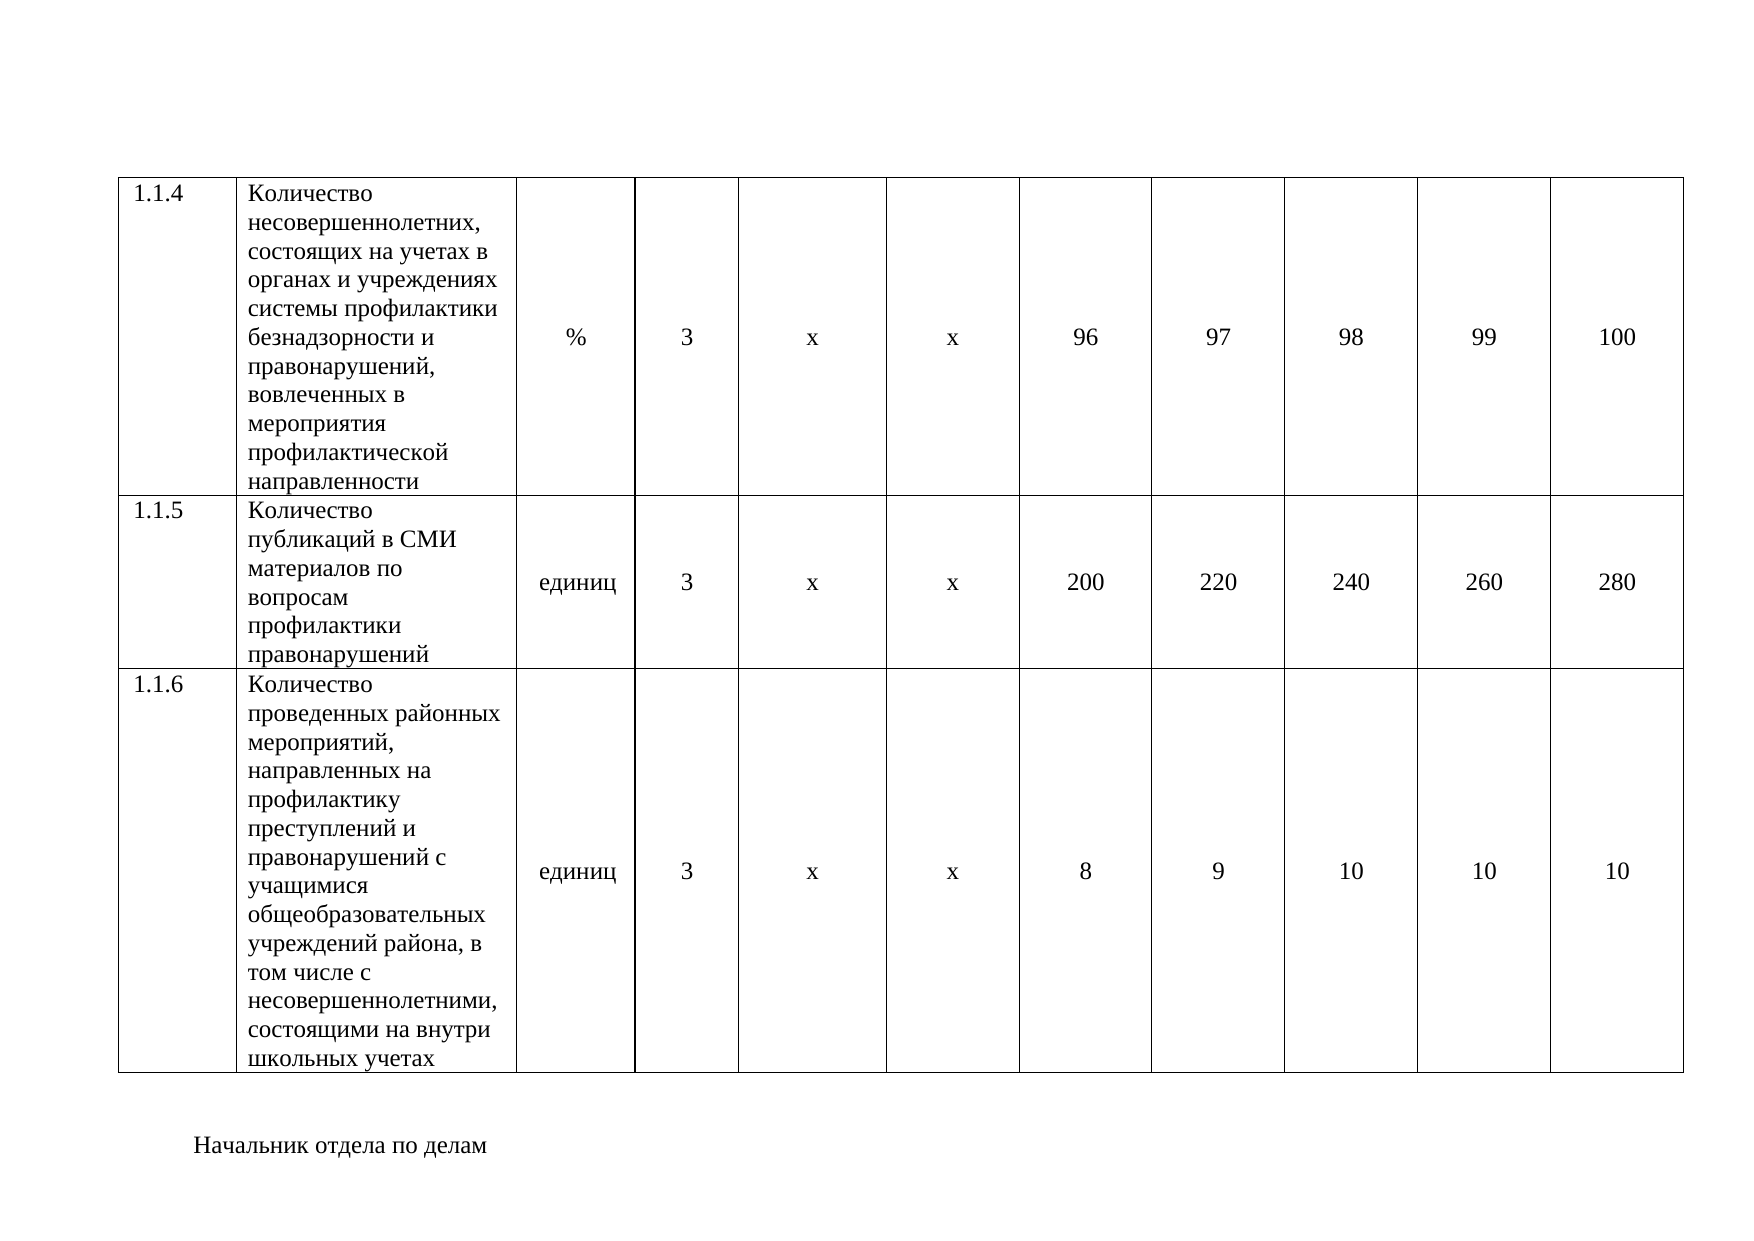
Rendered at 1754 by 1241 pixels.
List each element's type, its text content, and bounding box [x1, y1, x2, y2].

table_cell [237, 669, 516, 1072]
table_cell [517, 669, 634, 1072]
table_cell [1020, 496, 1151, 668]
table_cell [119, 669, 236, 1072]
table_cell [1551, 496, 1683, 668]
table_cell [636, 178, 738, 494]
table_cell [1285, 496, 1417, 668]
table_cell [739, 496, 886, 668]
text Начальник отдела по делам [118, 1130, 1636, 1159]
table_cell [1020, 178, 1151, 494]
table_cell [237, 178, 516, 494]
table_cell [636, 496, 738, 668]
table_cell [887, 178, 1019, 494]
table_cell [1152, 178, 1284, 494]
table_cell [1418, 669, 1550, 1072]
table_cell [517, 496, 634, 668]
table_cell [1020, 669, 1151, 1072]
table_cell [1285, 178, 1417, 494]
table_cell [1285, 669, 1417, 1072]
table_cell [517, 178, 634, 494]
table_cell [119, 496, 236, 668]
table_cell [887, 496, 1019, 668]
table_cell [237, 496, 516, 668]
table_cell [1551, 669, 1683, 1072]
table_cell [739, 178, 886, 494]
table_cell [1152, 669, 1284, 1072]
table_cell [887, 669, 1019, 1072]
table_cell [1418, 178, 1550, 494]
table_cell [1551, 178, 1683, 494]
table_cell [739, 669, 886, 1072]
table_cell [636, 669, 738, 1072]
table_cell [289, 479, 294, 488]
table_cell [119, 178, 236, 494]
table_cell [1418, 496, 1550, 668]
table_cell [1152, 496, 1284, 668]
